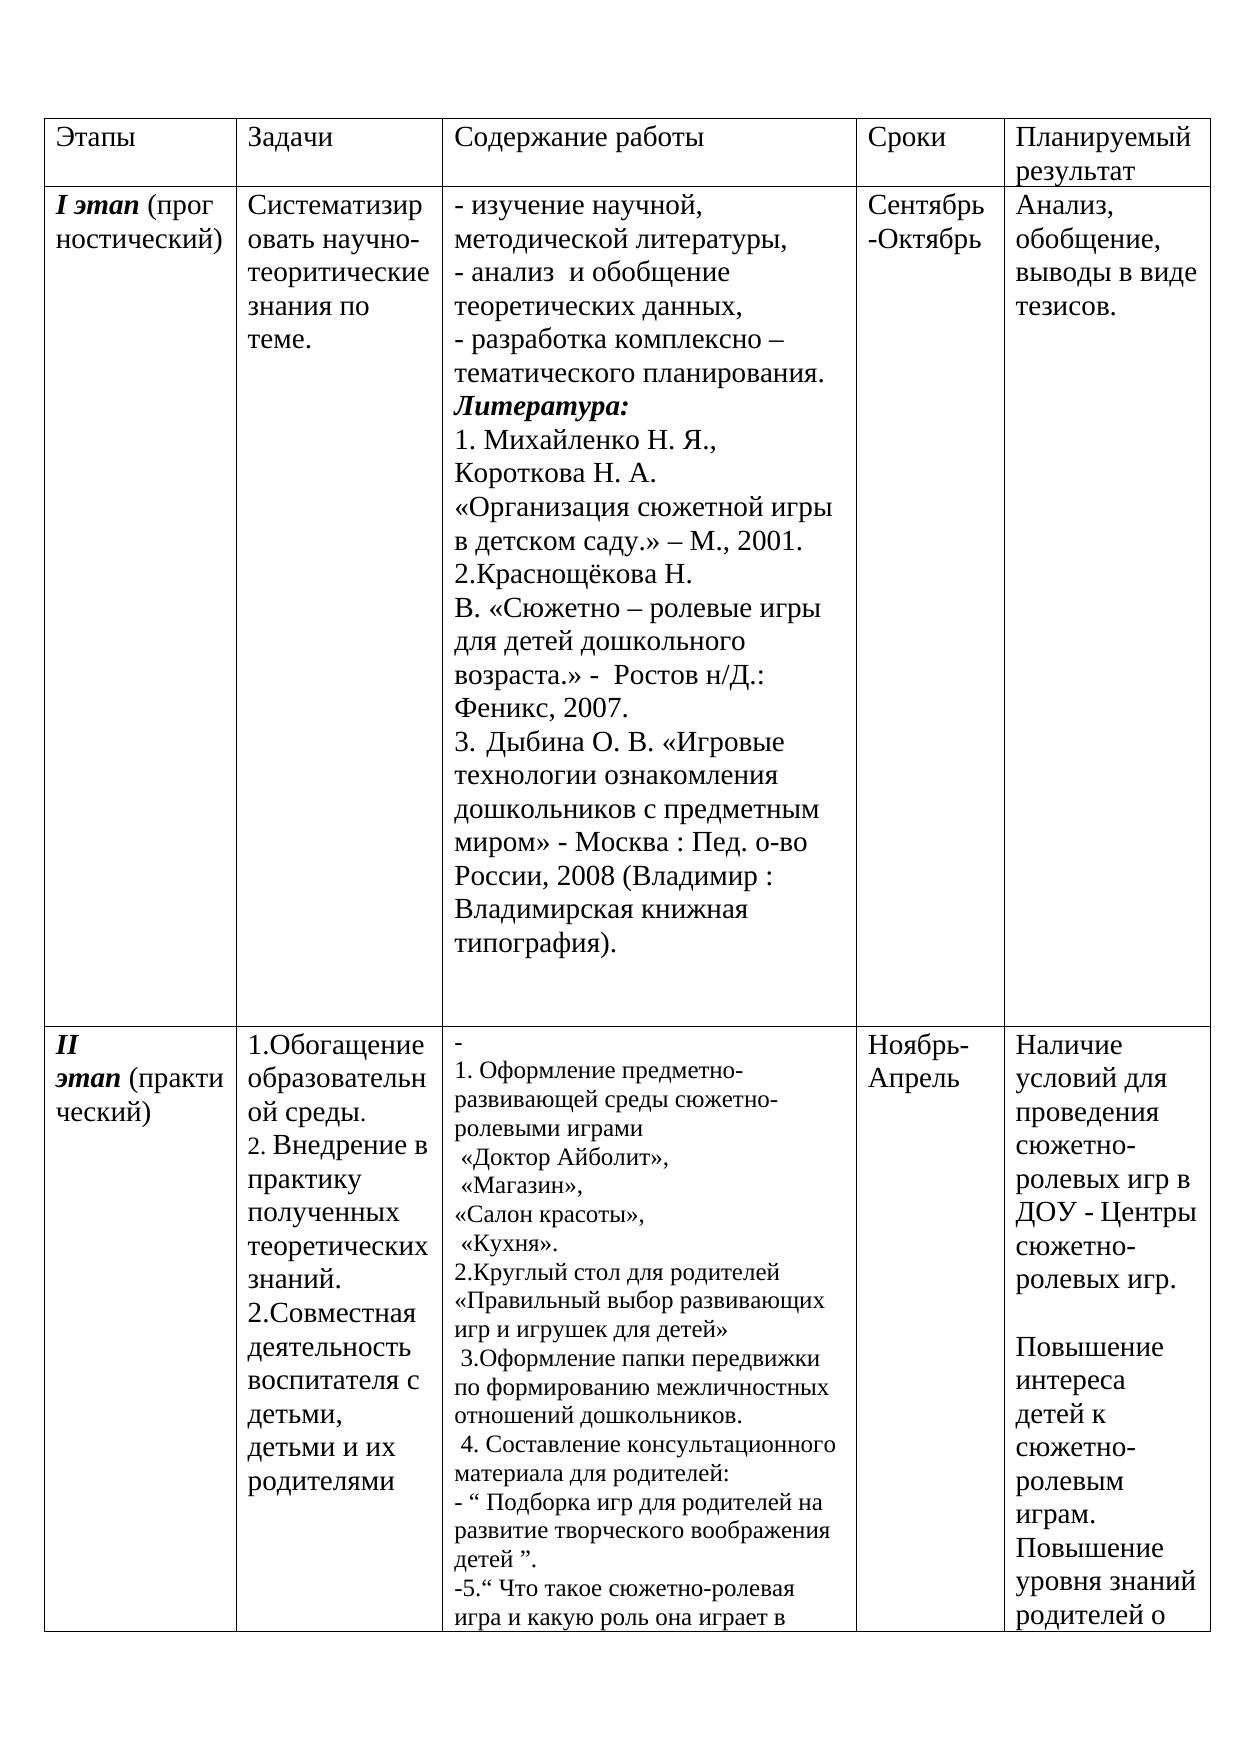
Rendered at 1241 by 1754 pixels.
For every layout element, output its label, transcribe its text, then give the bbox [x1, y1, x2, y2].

table_header Задачи [237, 119, 442, 186]
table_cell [237, 1027, 442, 1631]
table_header Планируемый результат [1005, 119, 1210, 186]
table_header Этапы [45, 119, 236, 186]
table_cell Систематизировать научно-теоритические знания по теме. [237, 187, 442, 1026]
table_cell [1005, 1027, 1210, 1631]
table_cell Сентябрь-Октябрь [857, 187, 1004, 1026]
table_header Содержание работы [443, 119, 856, 186]
table_cell Анализ, обобщение, выводы в виде тезисов. [1005, 187, 1210, 1026]
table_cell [45, 1027, 236, 1631]
table_header Сроки [857, 119, 1004, 186]
table_cell I этап (прогностический) [45, 187, 236, 1026]
table_cell Ноябрь-Апрель [857, 1027, 1004, 1631]
table_cell - изучение научной, методической литературы, - анализ и обобщение теоретических данных, - разработка комплексно – тематического планирования. Литература: 1. Михайленко Н. Я., Короткова Н. А. «Организация сюжетной игры в детском саду.» – М., 2001. 2.Краснощёкова Н. В. «Сюжетно – ролевые игры для детей дошкольного возраста.» - Ростов н/Д.: Феникс, 2007. 3. Дыбина О. В. «Игровые технологии ознакомления дошкольников с предметным миром» - Москва : Пед. о-во России, 2008 (Владимир : Владимирская книжная типография). [443, 187, 856, 1026]
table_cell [443, 1027, 856, 1631]
